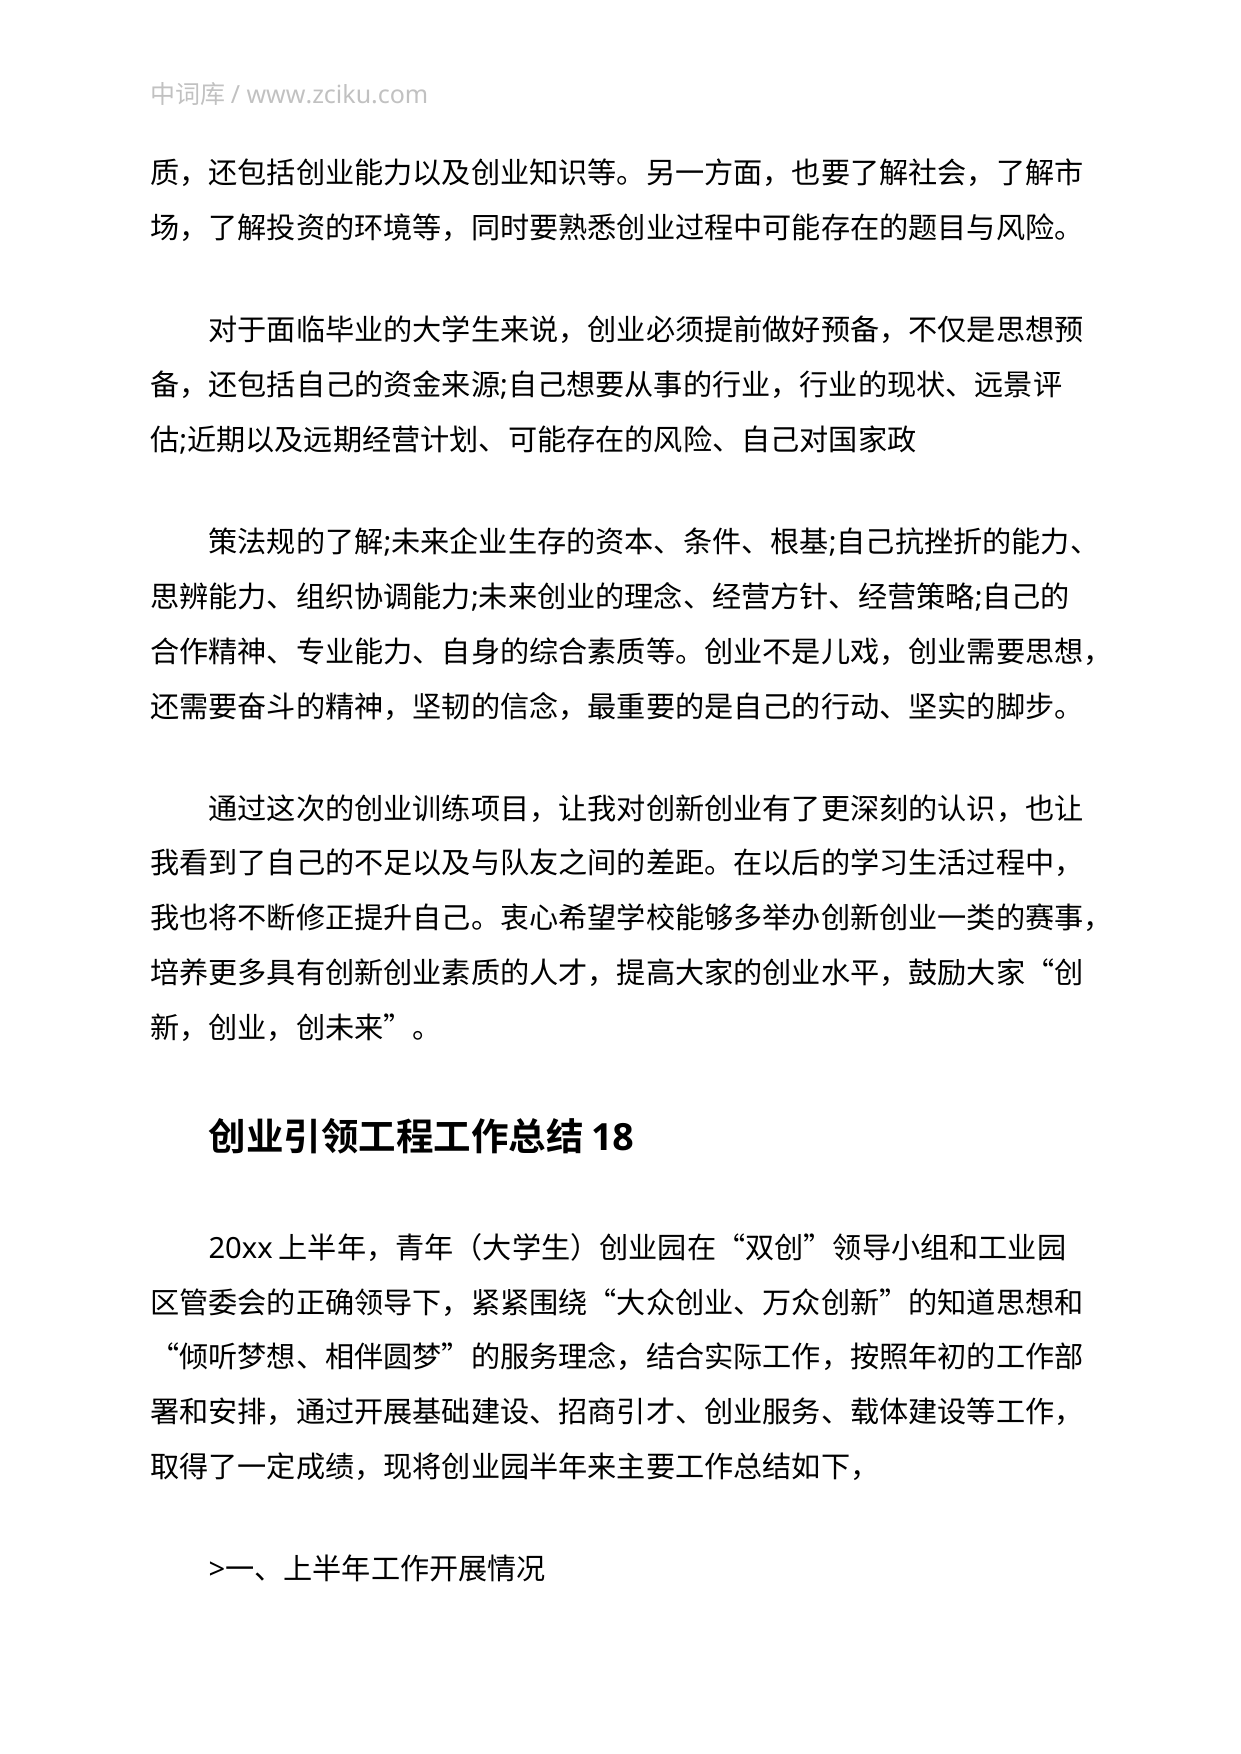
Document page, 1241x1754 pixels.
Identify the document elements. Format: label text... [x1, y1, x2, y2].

text 对于面临毕业的大学生来说，创业必须提前做好预备，不仅是思想预备，还包括自己的资金来源;自己想要从事的行业，行业的现状、远景评估;近期以及远期经营计划、可能存在的风险、自己对国家政 [150, 307, 1090, 459]
text 创业引领工程工作总结18 [150, 1107, 1090, 1161]
text 通过这次的创业训练项目，让我对创新创业有了更深刻的认识，也让我看到了自己的不足以及与队友之间的差距。在以后的学习生活过程中，我也将不断修正提升自己。衷心希望学校能够多举办创新创业一类的赛事，培养更多具有创新创业素质的人才，提高大家的创业水平，鼓励大家“创新，创业，创未来”。 [150, 785, 1090, 1047]
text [150, 150, 1090, 247]
text 20xx上半年，青年（大学生）创业园在“双创”领导小组和工业园区管委会的正确领导下，紧紧围绕“大众创业、万众创新”的知道思想和“倾听梦想、相伴圆梦”的服务理念，结合实际工作，按照年初的工作部署和安排，通过开展基础建设、招商引才、创业服务、载体建设等工作，取得了一定成绩，现将创业园半年来主要工作总结如下， [150, 1224, 1090, 1486]
text >一、上半年工作开展情况 [150, 1546, 1090, 1588]
text 策法规的了解;未来企业生存的资本、条件、根基;自己抗挫折的能力、思辨能力、组织协调能力;未来创业的理念、经营方针、经营策略;自己的合作精神、专业能力、自身的综合素质等。创业不是儿戏，创业需要思想，还需要奋斗的精神，坚韧的信念，最重要的是自己的行动、坚实的脚步。 [150, 518, 1090, 726]
